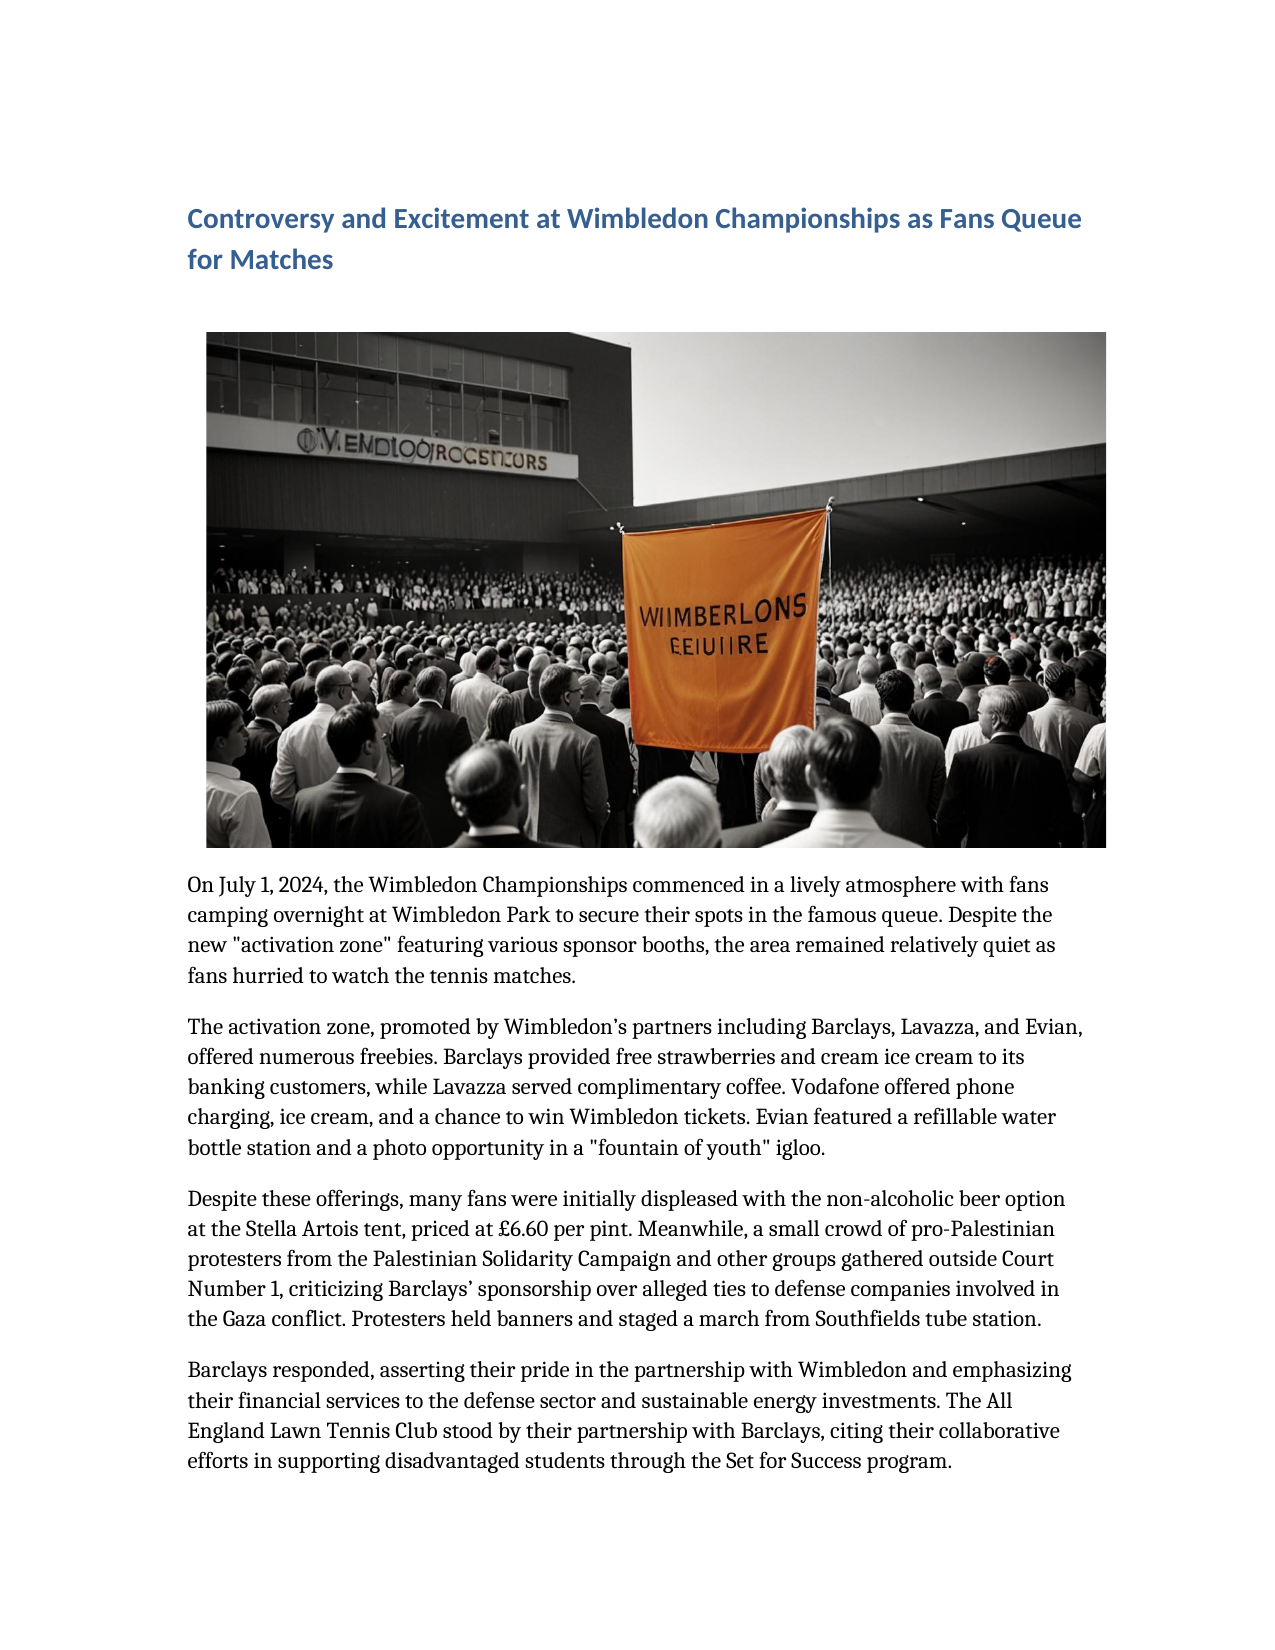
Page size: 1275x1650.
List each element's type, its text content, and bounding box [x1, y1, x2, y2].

text The activation zone, promoted by Wimbledon’s partners including Barclays, Lavazza, and Evian, offered numerous freebies. Barclays provided free strawberries and cream ice cream to its banking customers, while Lavazza served complimentary coffee. Vodafone offered phone charging, ice cream, and a chance to win Wimbledon tickets. Evian featured a refillable water bottle station and a photo opportunity in a "fountain of youth" igloo. [187, 1013, 1087, 1161]
picture [206, 332, 1107, 848]
subtitle Controversy and Excitement at Wimbledon Championships as Fans Queue for Matches [187, 200, 1087, 277]
text Despite these offerings, many fans were initially displeased with the non-alcoholic beer option at the Stella Artois tent, priced at £6.60 per pint. Meanwhile, a small crowd of pro-Palestinian protesters from the Palestinian Solidarity Campaign and other groups gathered outside Court Number 1, criticizing Barclays’ sponsorship over alleged ties to defense companies involved in the Gaza conflict. Protesters held banners and staged a march from Southfields tube station. [187, 1185, 1087, 1333]
text Barclays responded, asserting their pride in the partnership with Wimbledon and emphasizing their financial services to the defense sector and sustainable energy investments. The All England Lawn Tennis Club stood by their partnership with Barclays, citing their collaborative efforts in supporting disadvantaged students through the Set for Success program. [187, 1357, 1087, 1474]
text On July 1, 2024, the Wimbledon Championships commenced in a lively atmosphere with fans camping overnight at Wimbledon Park to secure their spots in the famous queue. Despite the new "activation zone" featuring various sponsor booths, the area remained relatively quiet as fans hurried to watch the tennis matches. [187, 872, 1087, 989]
